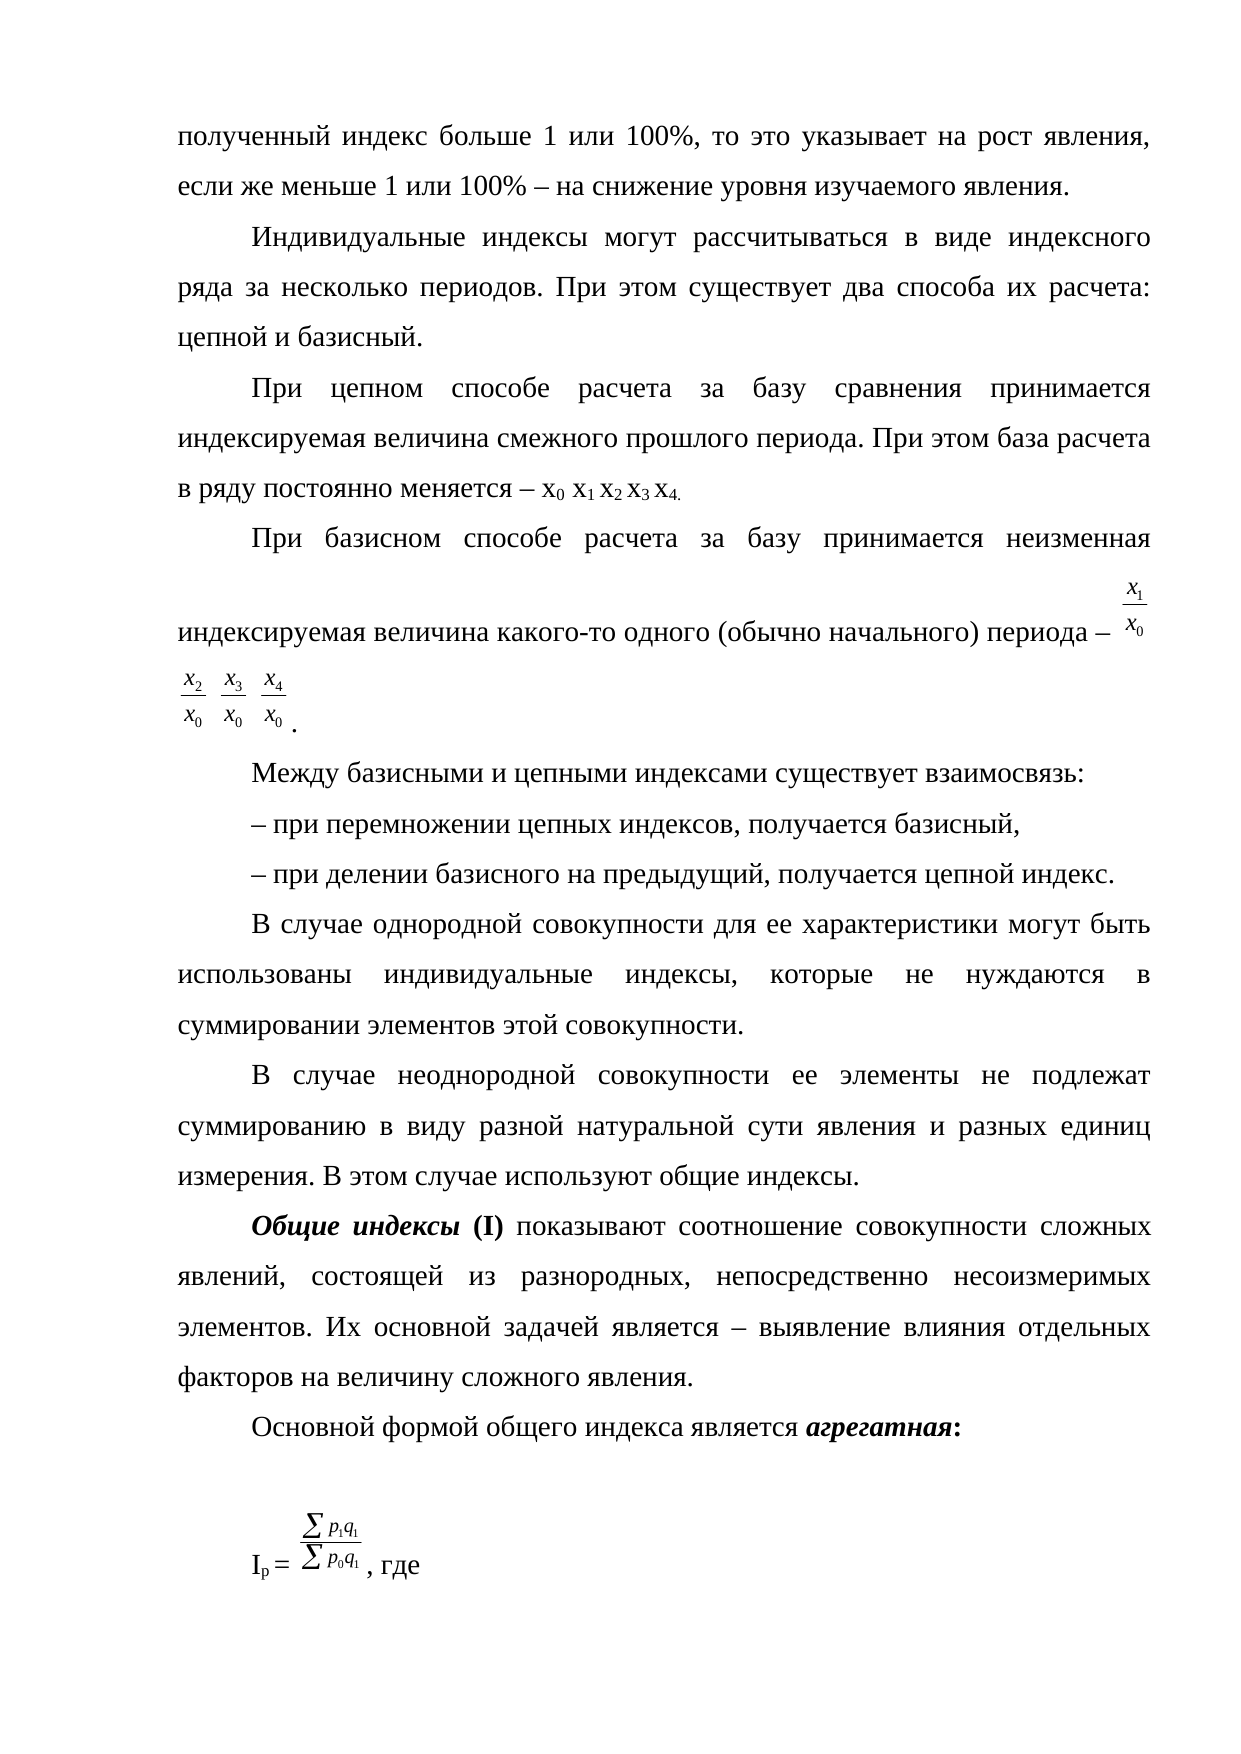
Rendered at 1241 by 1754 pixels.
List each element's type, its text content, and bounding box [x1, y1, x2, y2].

text Индивидуальные индексы могут рассчитываться в виде индексного ряда за несколько периодов. При этом существует два способа их расчета: цепной и базисный. [177, 219, 1152, 353]
text – при делении базисного на предыдущий, получается цепной индекс. [177, 856, 1152, 889]
text Между базисными и цепными индексами существует взаимосвязь: [177, 755, 1152, 789]
text Ip = , где [177, 1510, 1152, 1581]
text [177, 118, 1152, 202]
text – при перемножении цепных индексов, получается базисный, [177, 806, 1152, 839]
text При цепном способе расчета за базу сравнения принимается индексируемая величина смежного прошлого периода. При этом база расчета в ряду постоянно меняется – х0 х1 х2 х3 х4. [177, 370, 1152, 504]
text Общие индексы (I) показывают соотношение совокупности cложных явлений, состоящей из разнородных, непосредственно несоизмеримых элементов. Их основной задачей является – выявление влияния отдельных факторов на величину сложного явления. [177, 1208, 1152, 1393]
text При базисном способе расчета за базу принимается неизменная индексируемая величина какого-то одного (обычно начального) периода – . [177, 521, 1152, 739]
text В случае однородной совокупности для ее характеристики могут быть использованы индивидуальные индексы, которые не нуждаются в суммировании элементов этой совокупности. [177, 906, 1152, 1041]
text Основной формой общего индекса является агрегатная: [177, 1409, 1152, 1443]
text В случае неоднородной совокупности ее элементы не подлежат суммированию в виду разной натуральной сути явления и разных единиц измерения. В этом случае используют общие индексы. [177, 1057, 1152, 1191]
